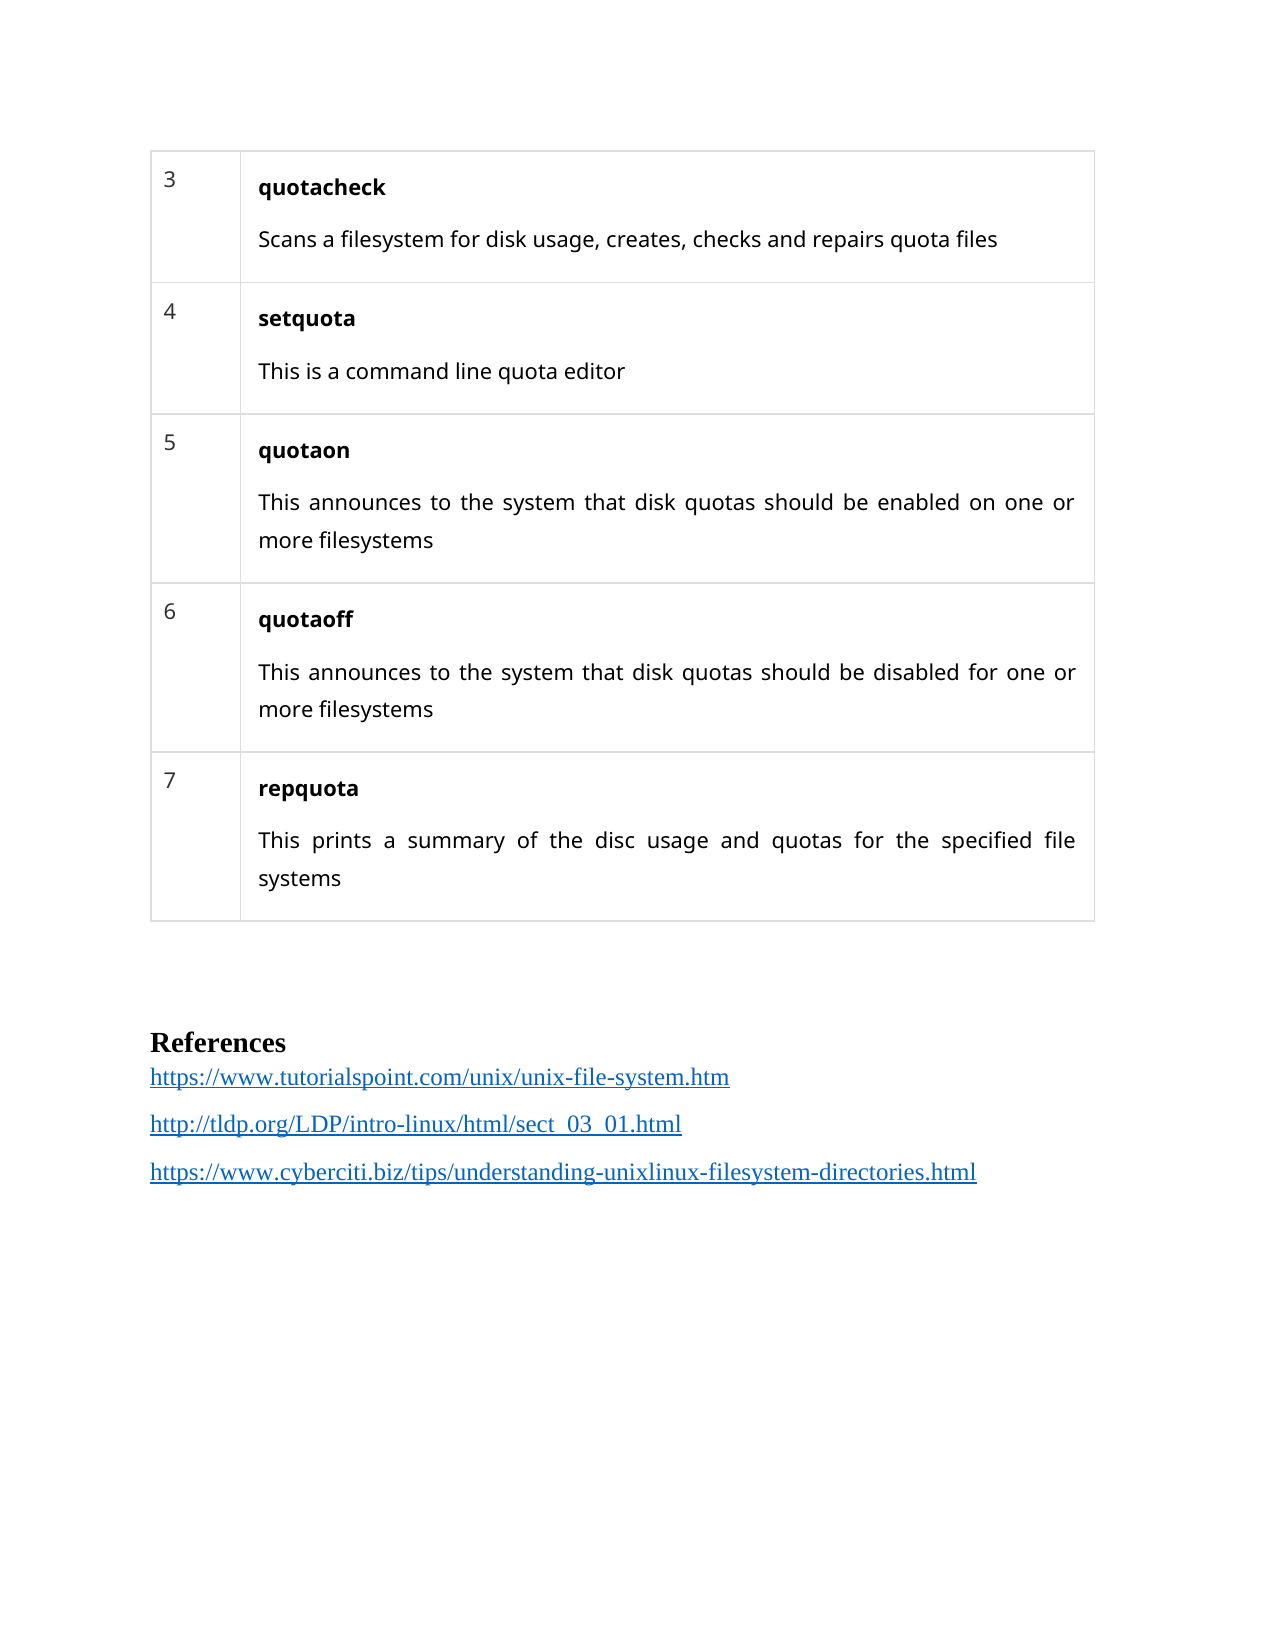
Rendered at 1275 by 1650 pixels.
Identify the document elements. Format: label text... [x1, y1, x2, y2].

table_cell 5 [152, 415, 240, 582]
table_cell 3 [152, 152, 240, 282]
table_cell repquota This prints a summary of the disc usage and quotas for the specified file systems [241, 753, 1094, 920]
text http://tldp.org/LDP/intro-linux/html/sect_03_01.html [150, 1109, 1125, 1138]
table_cell setquota This is a command line quota editor [241, 283, 1094, 413]
table_cell quotaon This announces to the system that disk quotas should be enabled on one or more filesystems [241, 415, 1094, 582]
table_cell 6 [152, 584, 240, 751]
text https://www.tutorialspoint.com/unix/unix-file-system.htm [150, 1062, 1125, 1091]
table_cell 7 [152, 753, 240, 920]
table_cell quotaoff This announces to the system that disk quotas should be disabled for one or more filesystems [241, 584, 1094, 751]
subtitle References [150, 1026, 1125, 1059]
table_cell quotacheck Scans a filesystem for disk usage, creates, checks and repairs quota files [241, 152, 1094, 282]
text https://www.cyberciti.biz/tips/understanding-unixlinux-filesystem-directories.html [150, 1157, 1125, 1186]
table_cell 4 [152, 283, 240, 413]
